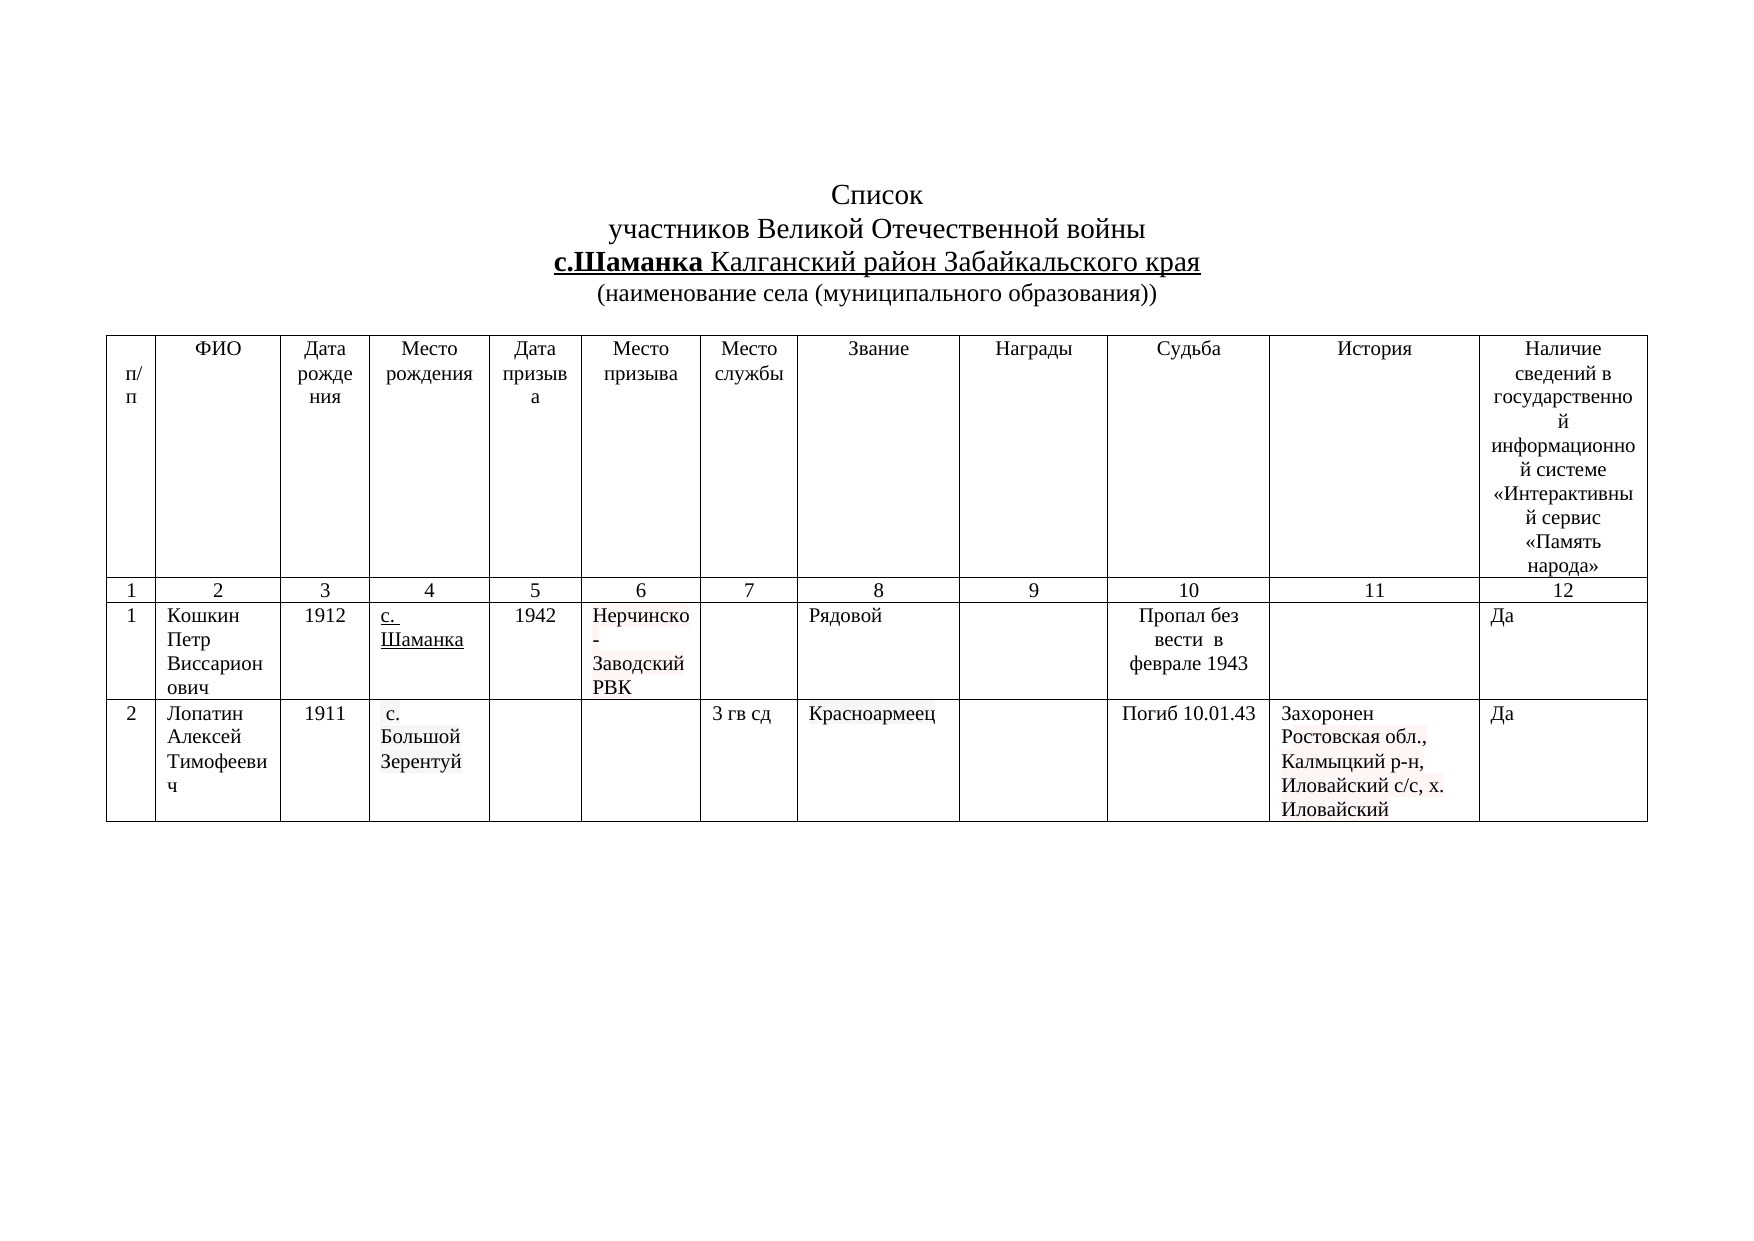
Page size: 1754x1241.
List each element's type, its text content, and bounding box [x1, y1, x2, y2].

table_header п/п [107, 336, 155, 577]
table_header Звание [798, 336, 959, 577]
table_cell Нерчинско-Заводский РВК [599, 603, 700, 699]
table_cell 8 [798, 578, 959, 602]
table_cell Да [1480, 700, 1647, 821]
table_cell [960, 603, 1107, 699]
table_cell Кошкин Петр Виссарионович [156, 603, 280, 699]
table_cell 7 [701, 578, 797, 602]
table_cell 10 [1108, 578, 1269, 602]
table_cell 1912 [281, 603, 369, 699]
table_cell [701, 603, 797, 699]
text (наименование села (муниципального образования)) [118, 278, 1636, 307]
table_header Судьба [1108, 336, 1269, 577]
table_cell с. Большой Зерентуй [370, 700, 489, 821]
table_cell [1270, 603, 1479, 699]
table_cell Да [1480, 603, 1647, 699]
table_cell Красноармеец [798, 700, 959, 821]
table_cell [960, 700, 1107, 821]
table_header История [1270, 336, 1479, 577]
table_cell 5 [490, 578, 581, 602]
table_cell 6 [582, 578, 700, 602]
table_header Место призыва [582, 336, 700, 577]
table_header Наличие сведений в государственной информационной системе «Интерактивный сервис «Память народа» [1480, 336, 1647, 577]
table_cell 11 [1270, 578, 1479, 602]
table_header Место рождения [370, 336, 489, 577]
table_cell 4 [370, 578, 489, 602]
table_cell Захоронен Ростовская обл., Калмыцкий р-н, Иловайский с/с, х. Иловайский [1270, 700, 1479, 821]
table_cell 1 [107, 603, 155, 699]
table_cell Рядовой [798, 603, 959, 699]
table_cell 3 [281, 578, 369, 602]
table_cell [582, 700, 700, 821]
table_header ФИО [156, 336, 280, 577]
table_cell 1942 [490, 603, 581, 699]
table_header Награды [960, 336, 1107, 577]
table_cell с. Шаманка [370, 603, 489, 699]
table_cell [490, 700, 581, 821]
text Список [118, 177, 1636, 211]
text с.Шаманка Калганский район Забайкальского края [118, 244, 1636, 278]
table_cell 2 [107, 700, 155, 821]
table_cell 3 гв сд [701, 700, 797, 821]
table_cell Пропал без вести в феврале 1943 [1108, 603, 1269, 699]
table_header Дата призыва [490, 336, 581, 577]
table_header Дата рождения [281, 336, 369, 577]
table_cell 1 [107, 578, 155, 602]
text участников Великой Отечественной войны [118, 211, 1636, 244]
table_cell 2 [156, 578, 280, 602]
table_header Место службы [701, 336, 797, 577]
table_cell 9 [960, 578, 1107, 602]
table_cell Лопатин Алексей Тимофеевич [156, 700, 280, 821]
table_cell 1911 [281, 700, 369, 821]
table_cell Погиб 10.01.43 [1108, 700, 1269, 821]
table_cell 12 [1480, 578, 1647, 602]
